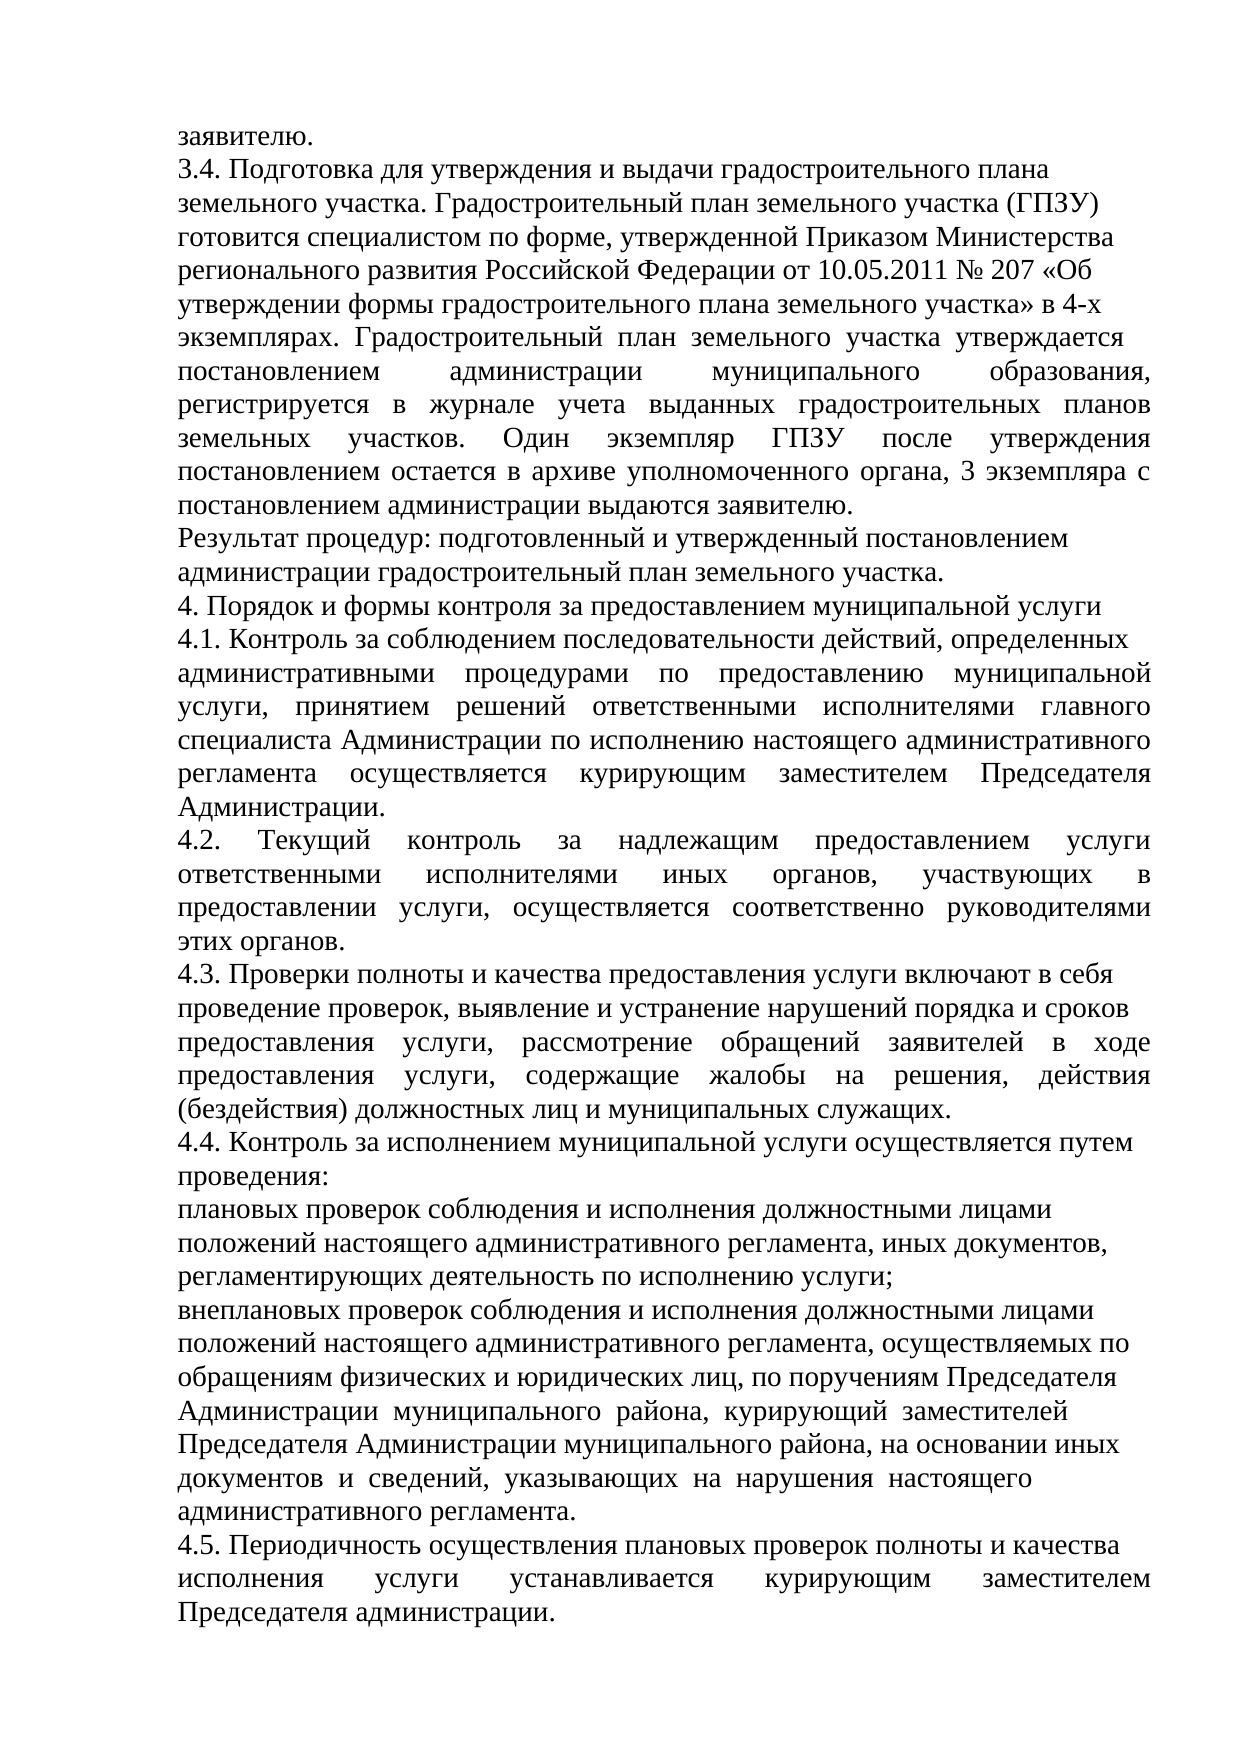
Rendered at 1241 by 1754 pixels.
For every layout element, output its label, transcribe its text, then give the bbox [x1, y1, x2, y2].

text администрации градостроительный план земельного участка. [177, 554, 1152, 588]
text регионального развития Российской Федерации от 10.05.2011 № 207 «Об [177, 252, 1152, 286]
text внеплановых проверок соблюдения и исполнения должностными лицами [177, 1292, 1152, 1326]
text регламентирующих деятельность по исполнению услуги; [177, 1258, 1152, 1292]
text заявителю. [177, 118, 1152, 152]
text 4.1. Контроль за соблюдением последовательности действий, определенных [177, 621, 1152, 655]
text положений настоящего административного регламента, иных документов, [177, 1225, 1152, 1258]
text Администрации муниципального района, курирующий заместителей [177, 1393, 1152, 1426]
text Результат процедур: подготовленный и утвержденный постановлением [177, 521, 1152, 554]
text 4.5. Периодичность осуществления плановых проверок полноты и качества [177, 1527, 1152, 1560]
text экземплярах. Градостроительный план земельного участка утверждается [177, 319, 1152, 353]
text документов и сведений, указывающих на нарушения настоящего [177, 1460, 1152, 1493]
text 4.3. Проверки полноты и качества предоставления услуги включают в себя [177, 957, 1152, 990]
text предоставления услуги, рассмотрение обращений заявителей в ходе предоставления услуги, содержащие жалобы на решения, действия (бездействия) должностных лиц и муниципальных служащих. [177, 1024, 1152, 1124]
text исполнения услуги устанавливается курирующим заместителем Председателя администрации. [177, 1560, 1152, 1627]
text Председателя Администрации муниципального района, на основании иных [177, 1426, 1152, 1460]
text 4. Порядок и формы контроля за предоставлением муниципальной услуги [177, 588, 1152, 621]
text административными процедурами по предоставлению муниципальной услуги, принятием решений ответственными исполнителями главного специалиста Администрации по исполнению настоящего административного регламента осуществляется курирующим заместителем Председателя Администрации. [177, 655, 1152, 822]
text готовится специалистом по форме, утвержденной Приказом Министерства [177, 219, 1152, 252]
text утверждении формы градостроительного плана земельного участка» в 4-х [177, 286, 1152, 319]
text административного регламента. [177, 1493, 1152, 1527]
text 4.4. Контроль за исполнением муниципальной услуги осуществляется путем [177, 1124, 1152, 1158]
text положений настоящего административного регламента, осуществляемых по [177, 1326, 1152, 1359]
text постановлением администрации муниципального образования, регистрируется в журнале учета выданных градостроительных планов земельных участков. Один экземпляр ГПЗУ после утверждения постановлением остается в архиве уполномоченного органа, 3 экземпляра с постановлением администрации выдаются заявителю. [177, 353, 1152, 521]
text проведение проверок, выявление и устранение нарушений порядка и сроков [177, 990, 1152, 1024]
text 3.4. Подготовка для утверждения и выдачи градостроительного плана [177, 152, 1152, 185]
text плановых проверок соблюдения и исполнения должностными лицами [177, 1191, 1152, 1225]
text обращениям физических и юридических лиц, по поручениям Председателя [177, 1359, 1152, 1393]
text проведения: [177, 1158, 1152, 1191]
text 4.2. Текущий контроль за надлежащим предоставлением услуги ответственными исполнителями иных органов, участвующих в предоставлении услуги, осуществляется соответственно руководителями этих органов. [177, 822, 1152, 957]
text земельного участка. Градостроительный план земельного участка (ГПЗУ) [177, 185, 1152, 219]
